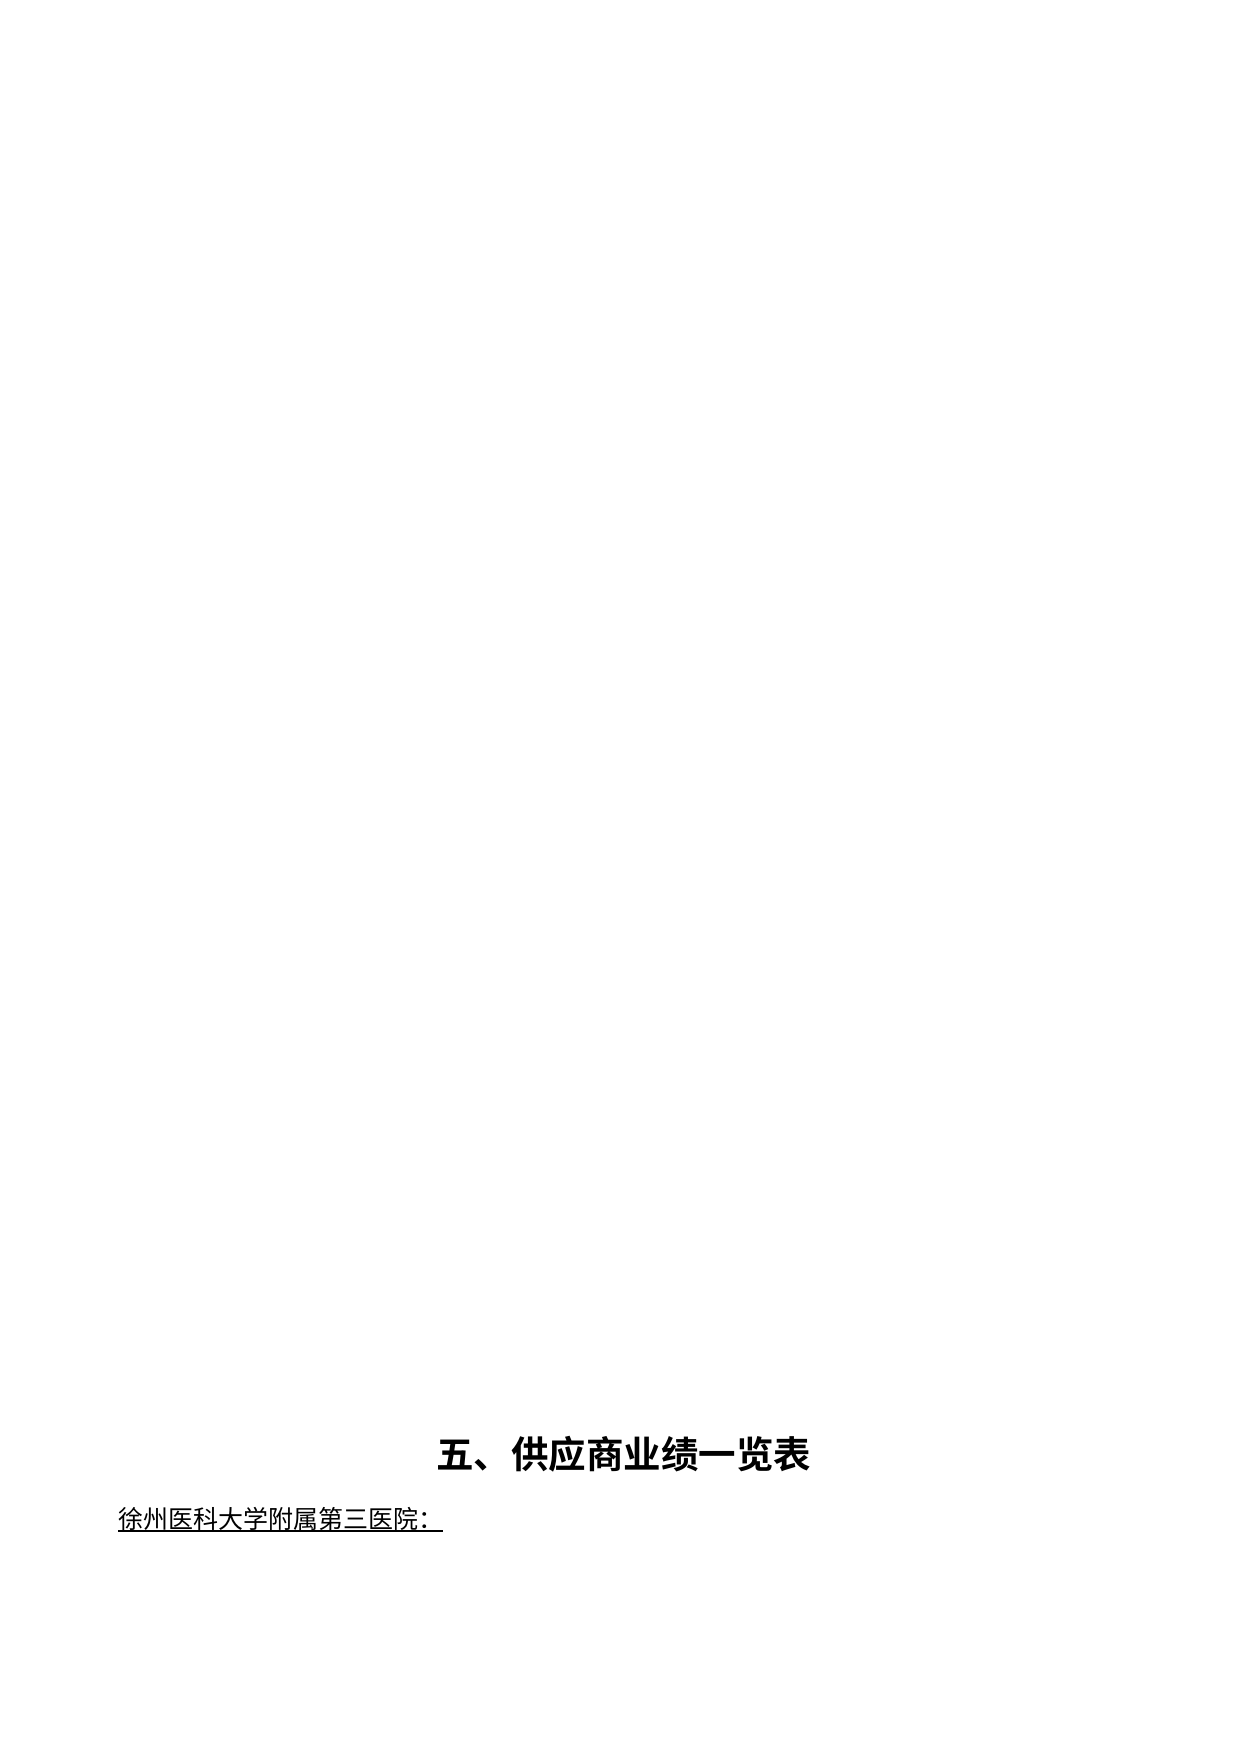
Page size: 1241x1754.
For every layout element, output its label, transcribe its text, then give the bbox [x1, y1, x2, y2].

text 徐州医科大学附属第三医院： [118, 1485, 1122, 1550]
text 五、供应商业绩一览表 [118, 1420, 1122, 1485]
